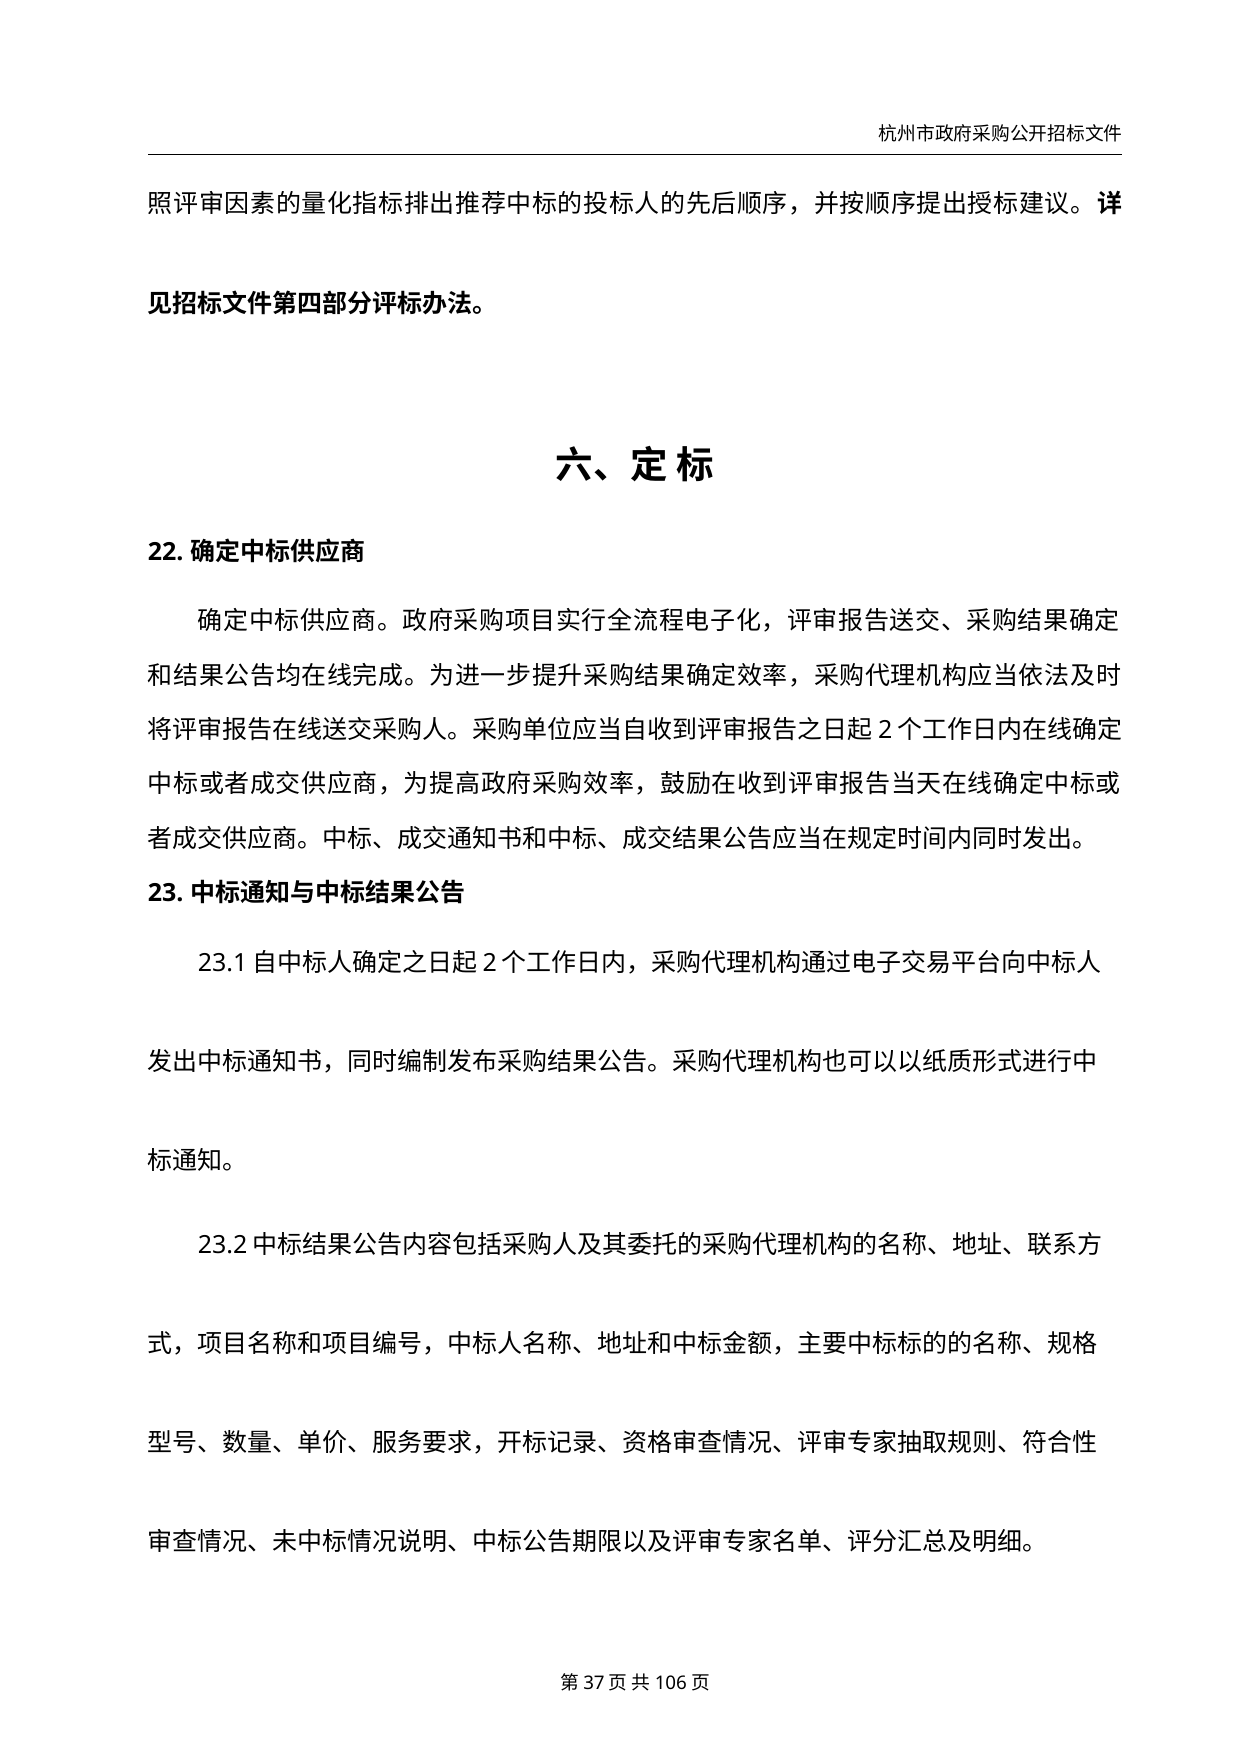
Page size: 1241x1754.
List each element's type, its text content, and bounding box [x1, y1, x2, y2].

text 23.1自中标人确定之日起2个工作日内，采购代理机构通过电子交易平台向中标人发出中标通知书，同时编制发布采购结果公告。采购代理机构也可以以纸质形式进行中标通知。 [148, 927, 1122, 1191]
text 确定中标供应商。政府采购项目实行全流程电子化，评审报告送交、采购结果确定和结果公告均在线完成。为进一步提升采购结果确定效率，采购代理机构应当依法及时将评审报告在线送交采购人。采购单位应当自收到评审报告之日起2个工作日内在线确定中标或者成交供应商，为提高政府采购效率，鼓励在收到评审报告当天在线确定中标或者成交供应商。中标、成交通知书和中标、成交结果公告应当在规定时间内同时发出。 [148, 601, 1122, 854]
text 23. 中标通知与中标结果公告 [148, 873, 1122, 909]
text 六、定 标 [148, 435, 1122, 489]
text 22. 确定中标供应商 [148, 517, 1122, 583]
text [148, 169, 1122, 334]
text 23.2中标结果公告内容包括采购人及其委托的采购代理机构的名称、地址、联系方式，项目名称和项目编号，中标人名称、地址和中标金额，主要中标标的的名称、规格型号、数量、单价、服务要求，开标记录、资格审查情况、评审专家抽取规则、符合性审查情况、未中标情况说明、中标公告期限以及评审专家名单、评分汇总及明细。 [148, 1209, 1122, 1573]
